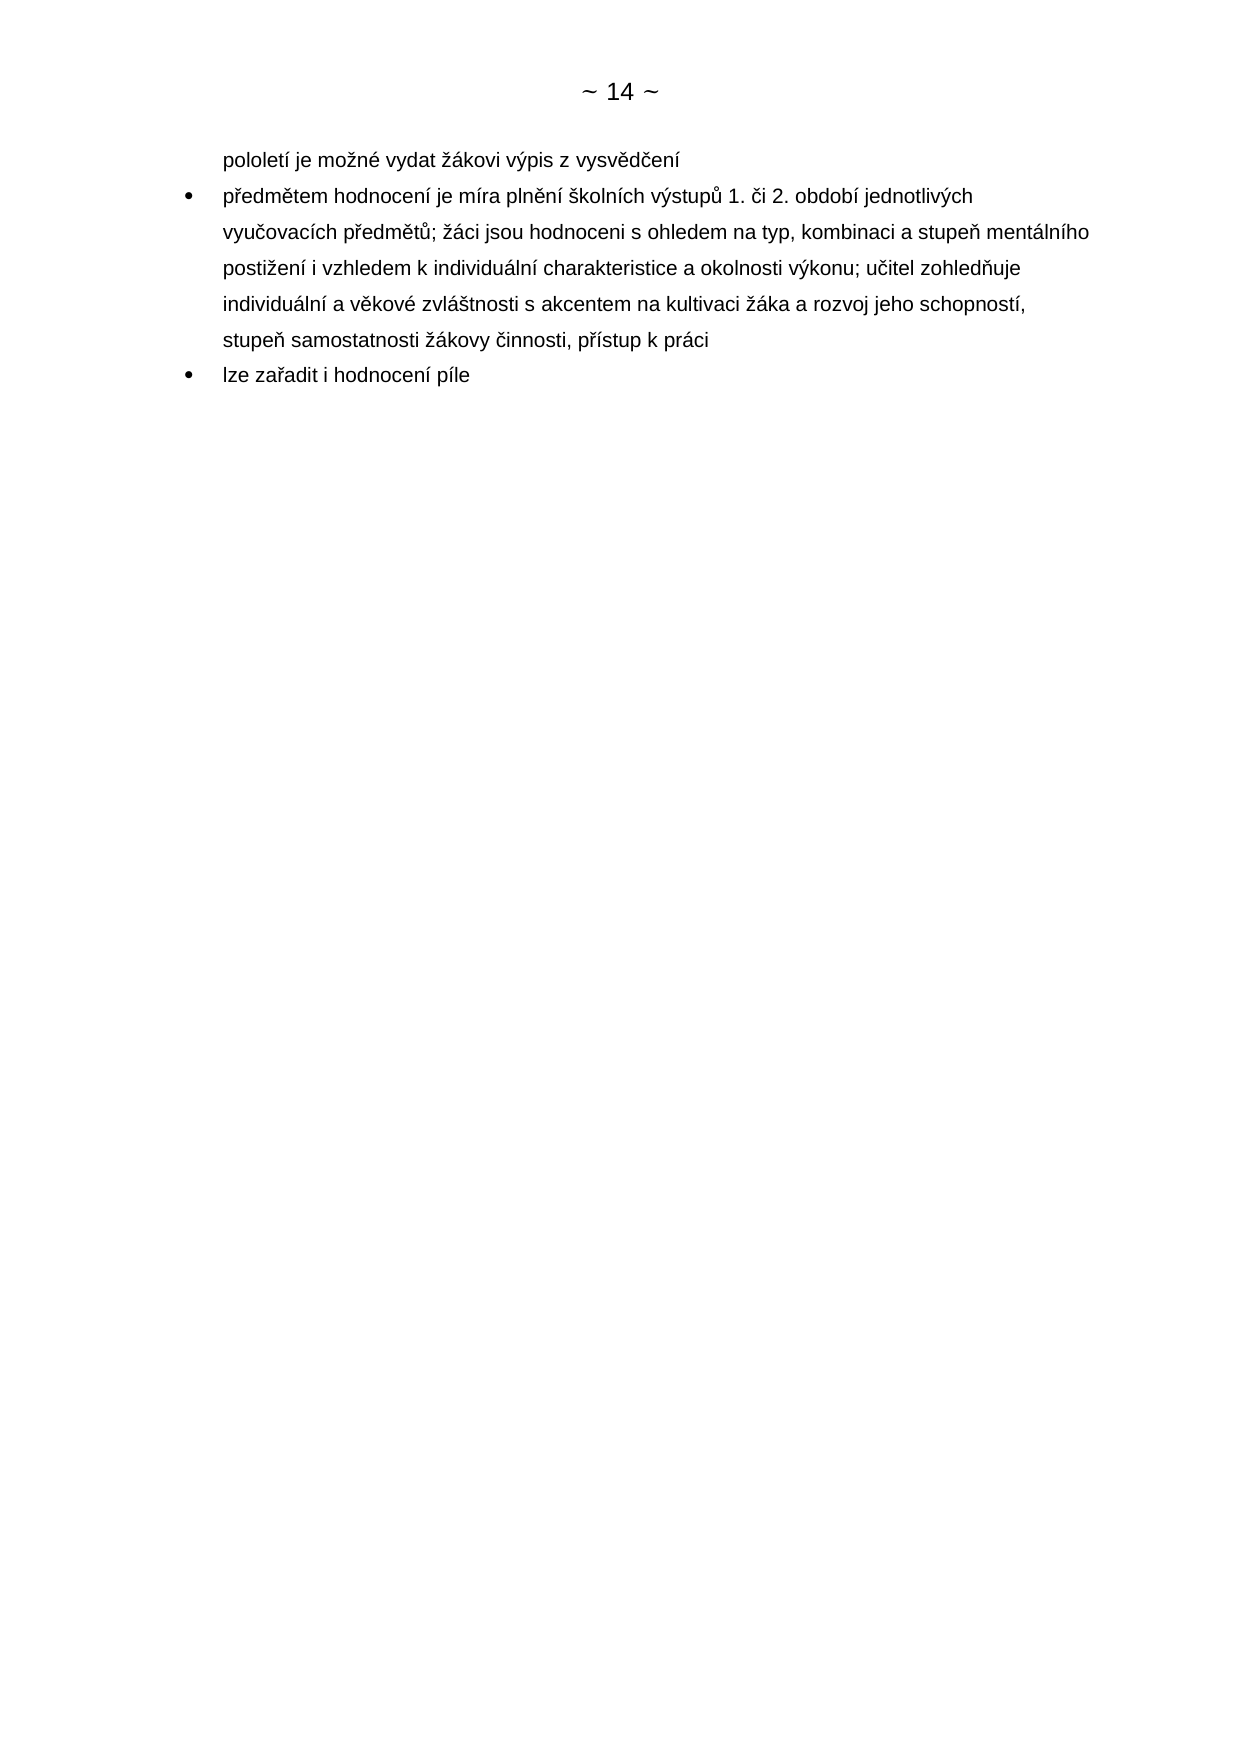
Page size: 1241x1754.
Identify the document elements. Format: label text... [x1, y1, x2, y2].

list předmětem hodnocení je míra plnění školních výstupů 1. či 2. období jednotlivých vyučovacích předmětů; žáci jsou hodnoceni s ohledem na typ, kombinaci a stupeň mentálního postižení i vzhledem k individuální charakteristice a okolnosti výkonu; učitel zohledňuje individuální a věkové zvláštnosti s akcentem na kultivaci žáka a rozvoj jeho schopností, stupeň samostatnosti žákovy činnosti, přístup k práci [185, 183, 1093, 351]
list lze zařadit i hodnocení píle [185, 363, 1093, 387]
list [185, 148, 1093, 172]
